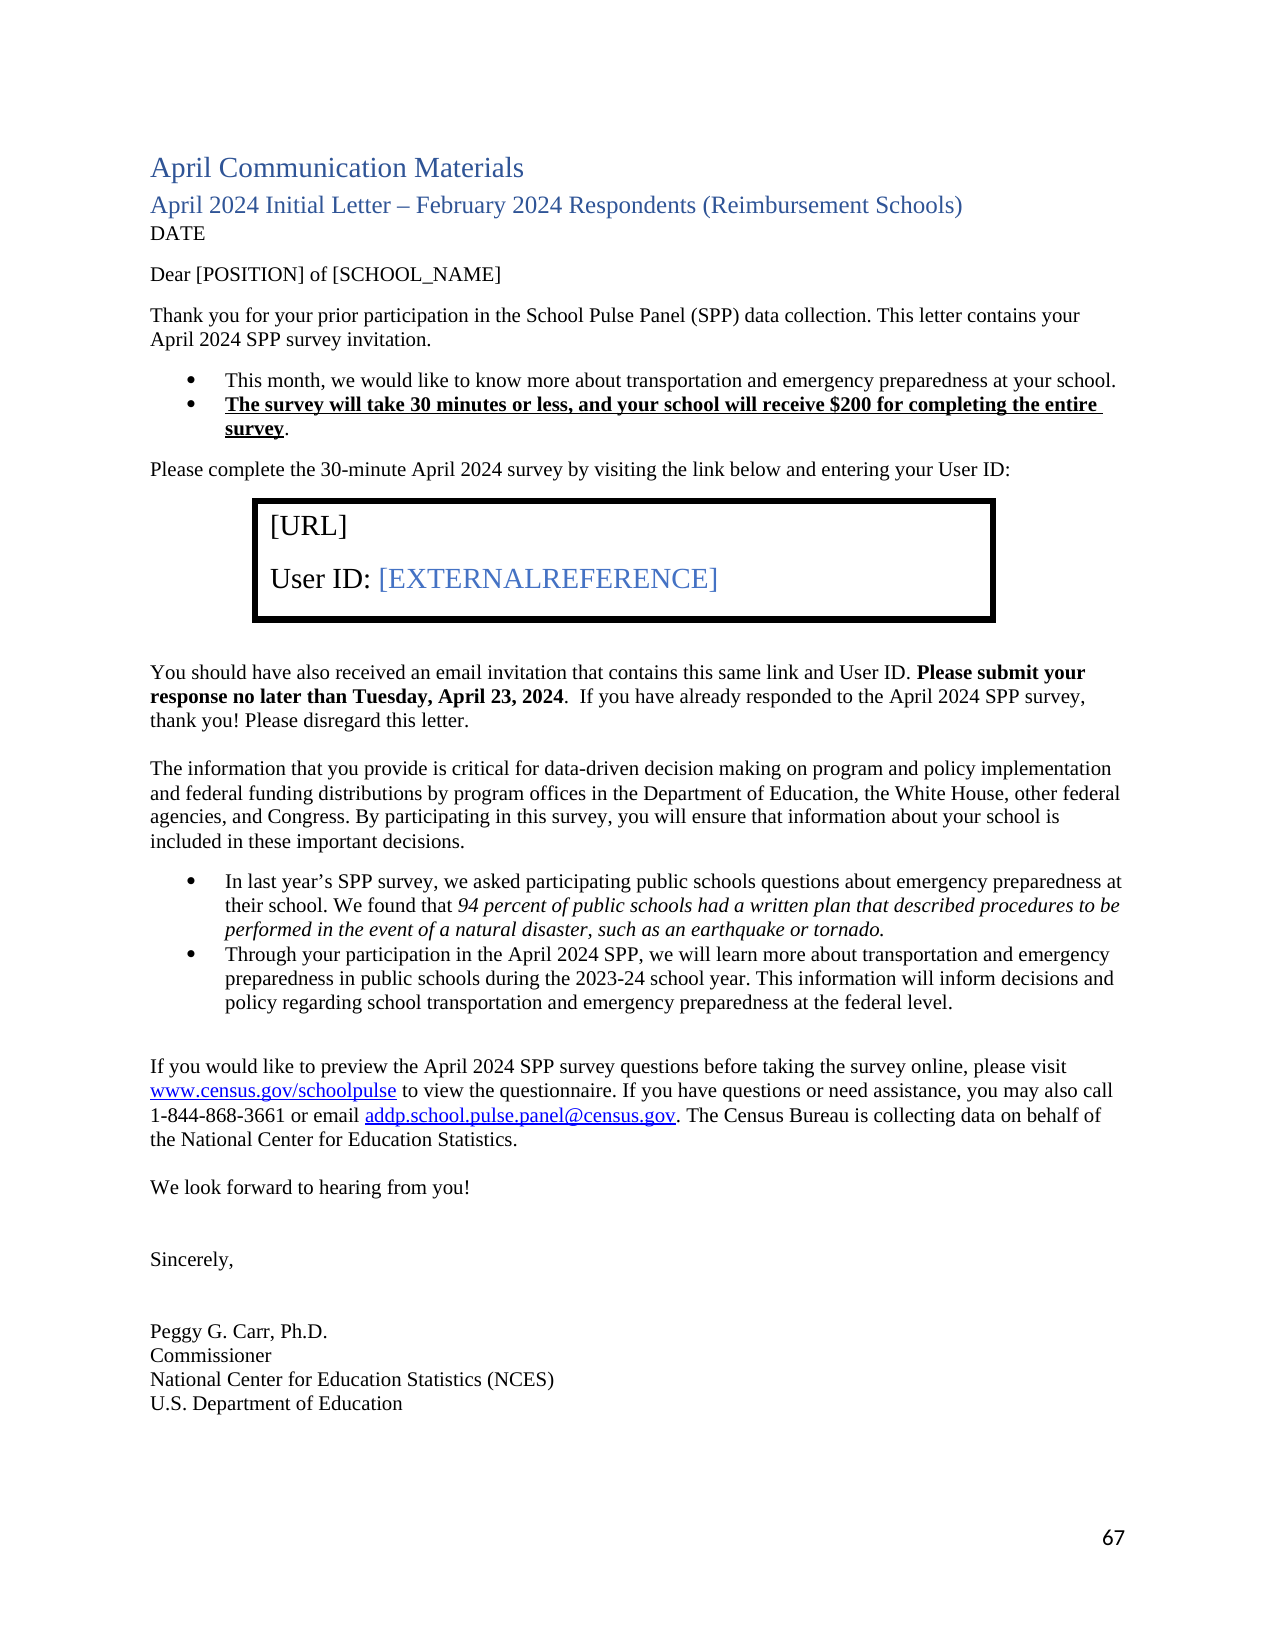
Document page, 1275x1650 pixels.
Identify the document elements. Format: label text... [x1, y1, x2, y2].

text Thank you for your prior participation in the School Pulse Panel (SPP) data collection. This letter contains your April 2024 SPP survey invitation. [150, 303, 1125, 351]
subtitle April Communication Materials [150, 150, 1125, 183]
list In last year’s SPP survey, we asked participating public schools questions about emergency preparedness at their school. We found that 94 percent of public schools had a written plan that described procedures to be performed in the event of a natural disaster, such as an earthquake or tornado. [187, 869, 1125, 941]
subtitle April 2024 Initial Letter – February 2024 Respondents (Reimbursement Schools) [150, 190, 1125, 219]
list Through your participation in the April 2024 SPP, we will learn more about transportation and emergency preparedness in public schools during the 2023-24 school year. This information will inform decisions and policy regarding school transportation and emergency preparedness at the federal level. [187, 941, 1125, 1014]
list The survey will take 30 minutes or less, and your school will receive $200 for completing the entire survey. [187, 392, 1125, 440]
text National Center for Education Statistics (NCES) U.S. Department of Education [150, 1367, 1125, 1415]
text Dear [POSITION] of [SCHOOL_NAME] [150, 262, 1125, 286]
text DATE [150, 221, 1125, 245]
list This month, we would like to know more about transportation and emergency preparedness at your school. [187, 368, 1125, 392]
text Sincerely, [150, 1247, 1125, 1271]
text You should have also received an email invitation that contains this same link and User ID. Please submit your response no later than Tuesday, April 23, 2024. If you have already responded to the April 2024 SPP survey, thank you! Please disregard this letter. [150, 660, 1125, 732]
text The information that you provide is critical for data-driven decision making on program and policy implementation and federal funding distributions by program offices in the Department of Education, the White House, other federal agencies, and Congress. By participating in this survey, you will ensure that information about your school is included in these important decisions. [150, 756, 1125, 853]
text Peggy G. Carr, Ph.D. Commissioner [150, 1319, 1125, 1367]
text We look forward to hearing from you! [150, 1175, 1125, 1199]
text Please complete the 30-minute April 2024 survey by visiting the link below and entering your User ID: [150, 456, 1125, 481]
text If you would like to preview the April 2024 SPP survey questions before taking the survey online, please visit www.census.gov/schoolpulse to view the questionnaire. If you have questions or need assistance, you may also call 1-844-868-3661 or email addp.school.pulse.panel@census.gov. The Census Bureau is collecting data on behalf of the National Center for Education Statistics. [150, 1054, 1125, 1151]
